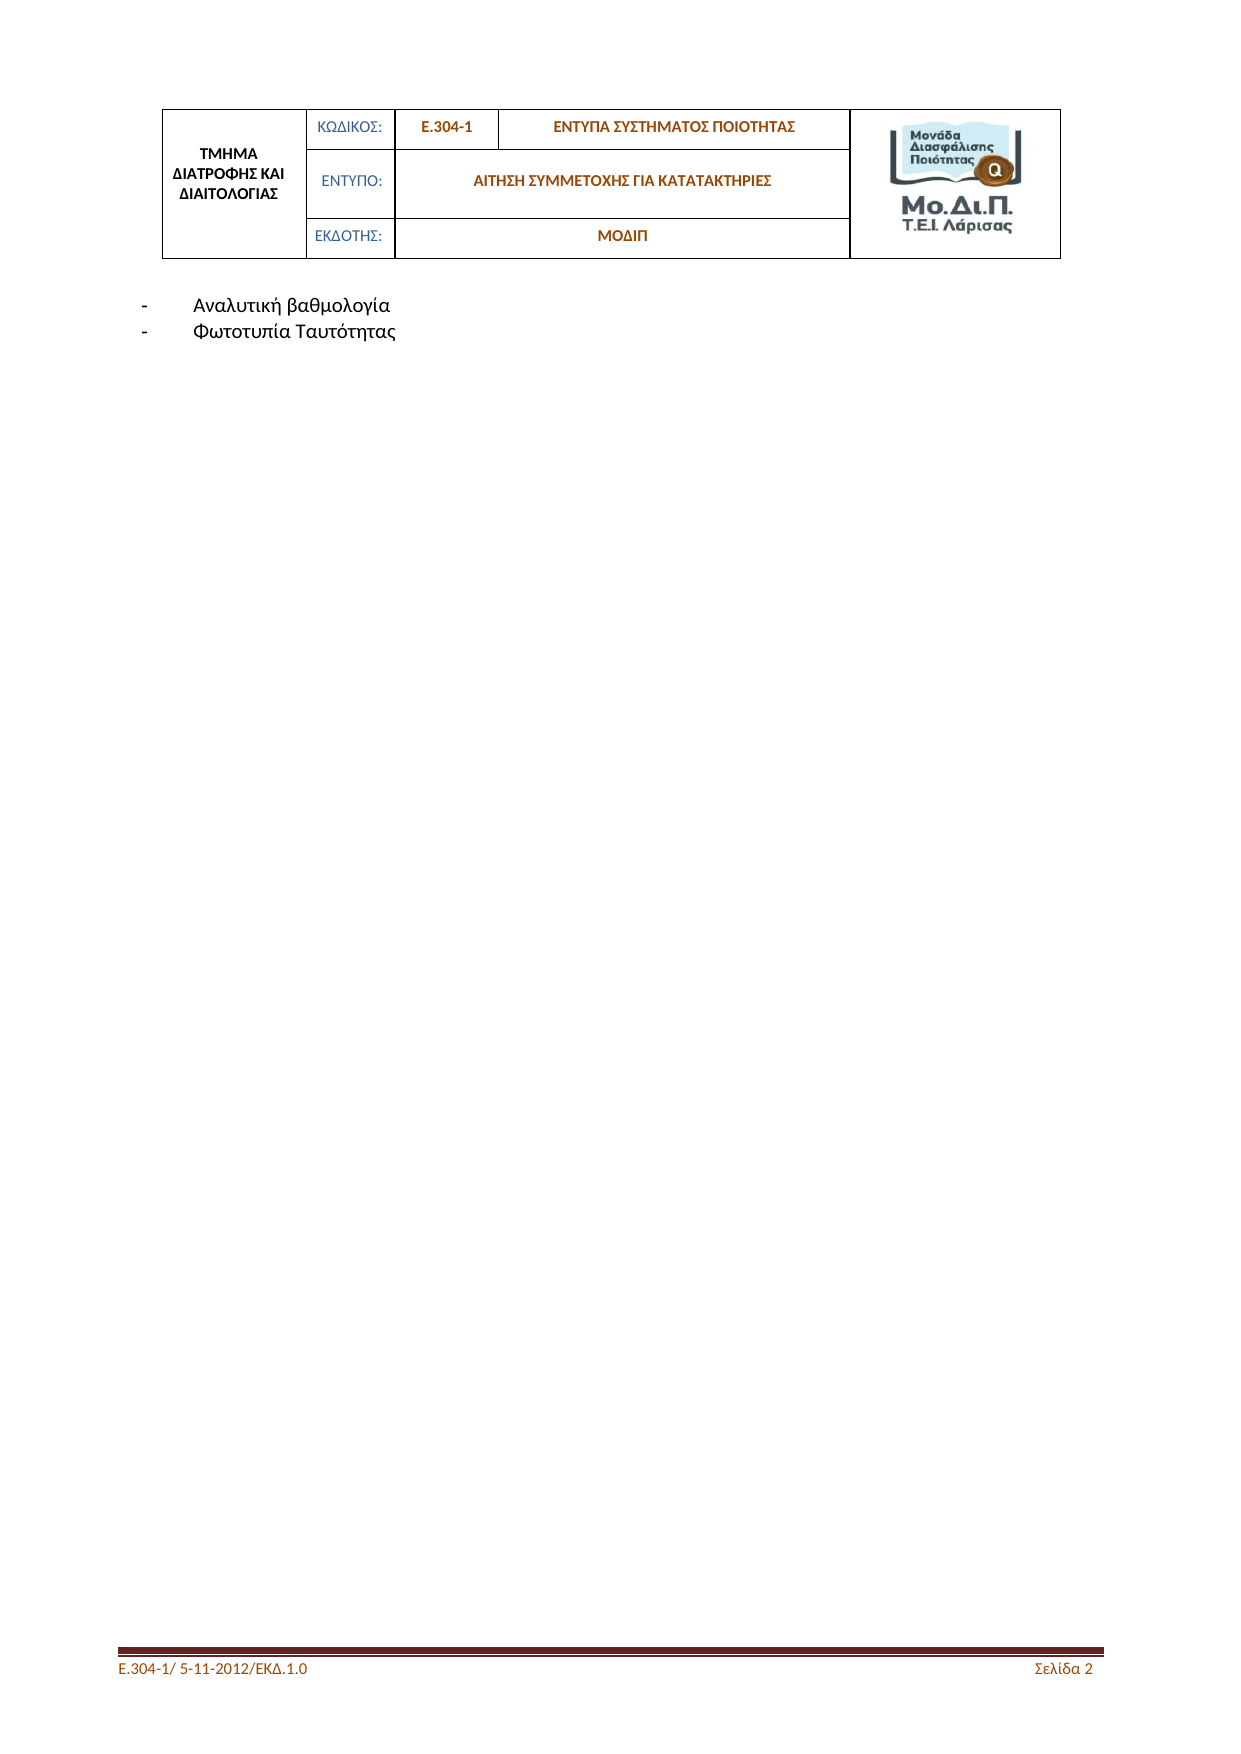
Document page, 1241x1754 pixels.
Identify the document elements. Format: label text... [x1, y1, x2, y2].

list Αναλυτική βαθμολογία [99, 293, 1158, 318]
list Φωτοτυπία Ταυτότητας [99, 318, 1158, 343]
picture [879, 116, 1032, 239]
